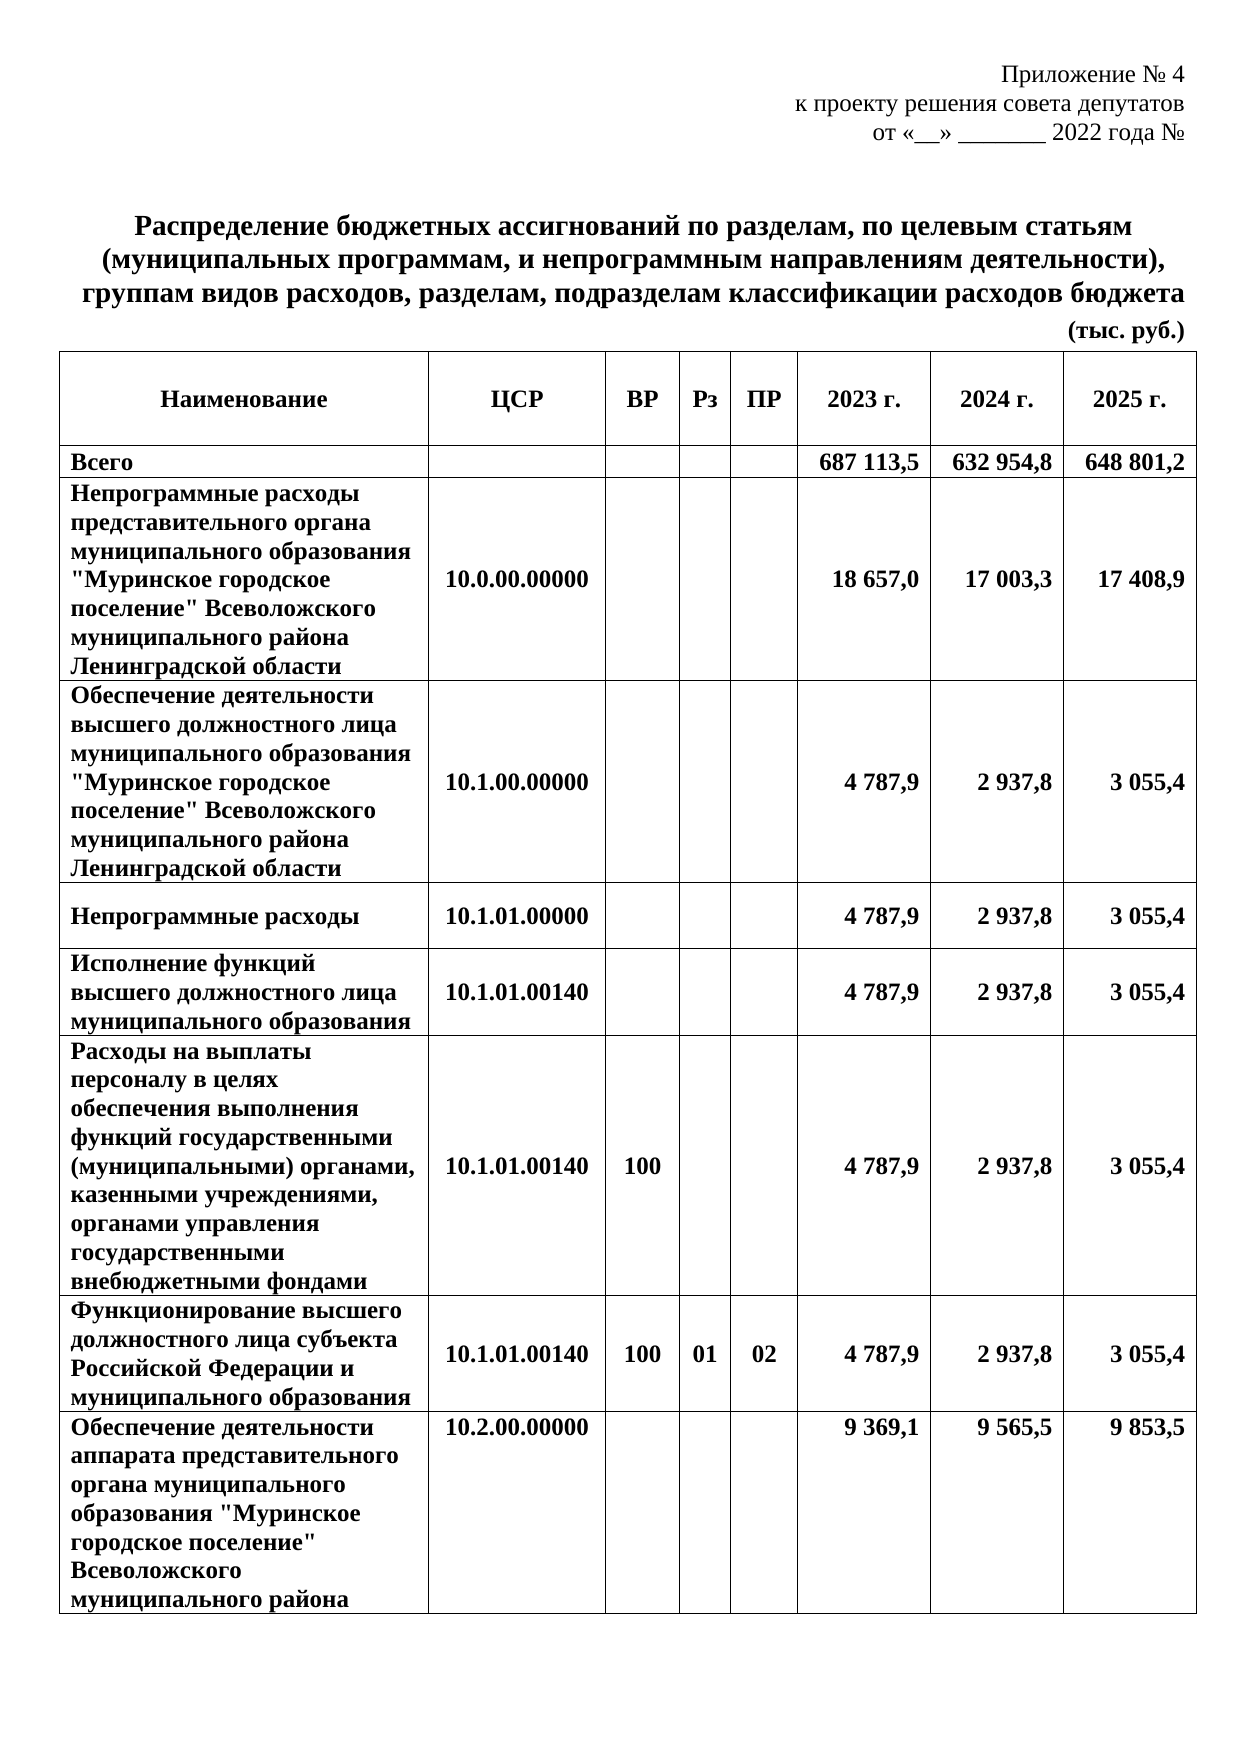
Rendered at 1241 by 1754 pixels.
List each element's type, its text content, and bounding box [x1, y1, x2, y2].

table_cell Функционирование высшего должностного лица субъекта Российской Федерации и муниципального образования [60, 1296, 428, 1411]
table_cell [680, 1036, 730, 1294]
table_cell 2 937,8 [931, 1296, 1063, 1411]
table_cell 4 787,9 [798, 681, 930, 882]
table_cell [606, 681, 679, 882]
table_cell 3 055,4 [1064, 681, 1196, 882]
table_cell 10.1.01.00000 [429, 883, 605, 947]
table_cell Рз [680, 352, 730, 444]
table_cell 4 787,9 [798, 1296, 930, 1411]
table_cell [731, 1036, 797, 1294]
table_cell [680, 949, 730, 1035]
table_cell 9 369,1 [798, 1412, 930, 1613]
table_cell [680, 883, 730, 947]
table_cell 10.1.01.00140 [429, 1296, 605, 1411]
table_cell 2024 г. [931, 352, 1063, 444]
table_cell [429, 446, 605, 477]
table_cell Всего [60, 446, 428, 477]
table_cell 2023 г. [798, 352, 930, 444]
table_header Приложение № 4 к проекту решения совета депутатов от «__» _______ 2022 года № [59, 59, 1196, 174]
table_cell 10.2.00.00000 [429, 1412, 605, 1613]
table_cell Наименование [60, 352, 428, 444]
table_cell 2 937,8 [931, 949, 1063, 1035]
table_cell 3 055,4 [1064, 1036, 1196, 1294]
table_cell [606, 883, 679, 947]
table_cell ПР [731, 352, 797, 444]
table_cell 01 [680, 1296, 730, 1411]
table_cell ВР [606, 352, 679, 444]
table_cell 632 954,8 [931, 446, 1063, 477]
table_cell 3 055,4 [1064, 883, 1196, 947]
table_cell 17 003,3 [931, 478, 1063, 679]
table_cell 9 853,5 [1064, 1412, 1196, 1613]
table_cell 10.1.01.00140 [429, 949, 605, 1035]
table_cell [731, 681, 797, 882]
table_cell [680, 446, 730, 477]
table_cell 17 408,9 [1064, 478, 1196, 679]
table_cell 2 937,8 [931, 681, 1063, 882]
table_cell Обеспечение деятельности высшего должностного лица муниципального образования "Муринское городское поселение" Всеволожского муниципального района Ленинградской области [60, 681, 428, 882]
table_cell ЦСР [429, 352, 605, 444]
table_cell 3 055,4 [1064, 949, 1196, 1035]
table_cell 4 787,9 [798, 1036, 930, 1294]
table_cell (тыс. руб.) [59, 308, 1196, 351]
table_cell Исполнение функций высшего должностного лица муниципального образования [60, 949, 428, 1035]
table_cell 18 657,0 [798, 478, 930, 679]
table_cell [60, 1412, 428, 1613]
table_cell 687 113,5 [798, 446, 930, 477]
table_cell [606, 446, 679, 477]
table_cell 2025 г. [1064, 352, 1196, 444]
table_cell 2 937,8 [931, 1036, 1063, 1294]
table_cell [680, 1412, 730, 1613]
table_cell [731, 883, 797, 947]
table_cell [731, 478, 797, 679]
table_cell 02 [731, 1296, 797, 1411]
table_cell Непрограммные расходы представительного органа муниципального образования "Муринское городское поселение" Всеволожского муниципального района Ленинградской области [60, 478, 428, 679]
table_cell [731, 1412, 797, 1613]
table_cell 648 801,2 [1064, 446, 1196, 477]
table_cell 100 [606, 1036, 679, 1294]
table_cell 10.1.00.00000 [429, 681, 605, 882]
table_cell [606, 1412, 679, 1613]
table_cell [731, 949, 797, 1035]
table_cell 3 055,4 [1064, 1296, 1196, 1411]
table_cell [606, 949, 679, 1035]
table_cell 9 565,5 [931, 1412, 1063, 1613]
table_cell 2 937,8 [931, 883, 1063, 947]
table_cell [680, 681, 730, 882]
table_cell [731, 446, 797, 477]
table_cell Непрограммные расходы [60, 883, 428, 947]
table_cell 100 [606, 1296, 679, 1411]
table_cell 4 787,9 [798, 883, 930, 947]
table_cell 10.0.00.00000 [429, 478, 605, 679]
table_cell 10.1.01.00140 [429, 1036, 605, 1294]
table_cell [606, 478, 679, 679]
table_cell 4 787,9 [798, 949, 930, 1035]
table_cell Распределение бюджетных ассигнований по разделам, по целевым статьям (муниципальных программам, и непрограммным направлениям деятельности), группам видов расходов, разделам, подразделам классификации расходов бюджета [59, 174, 1196, 308]
table_cell [680, 478, 730, 679]
